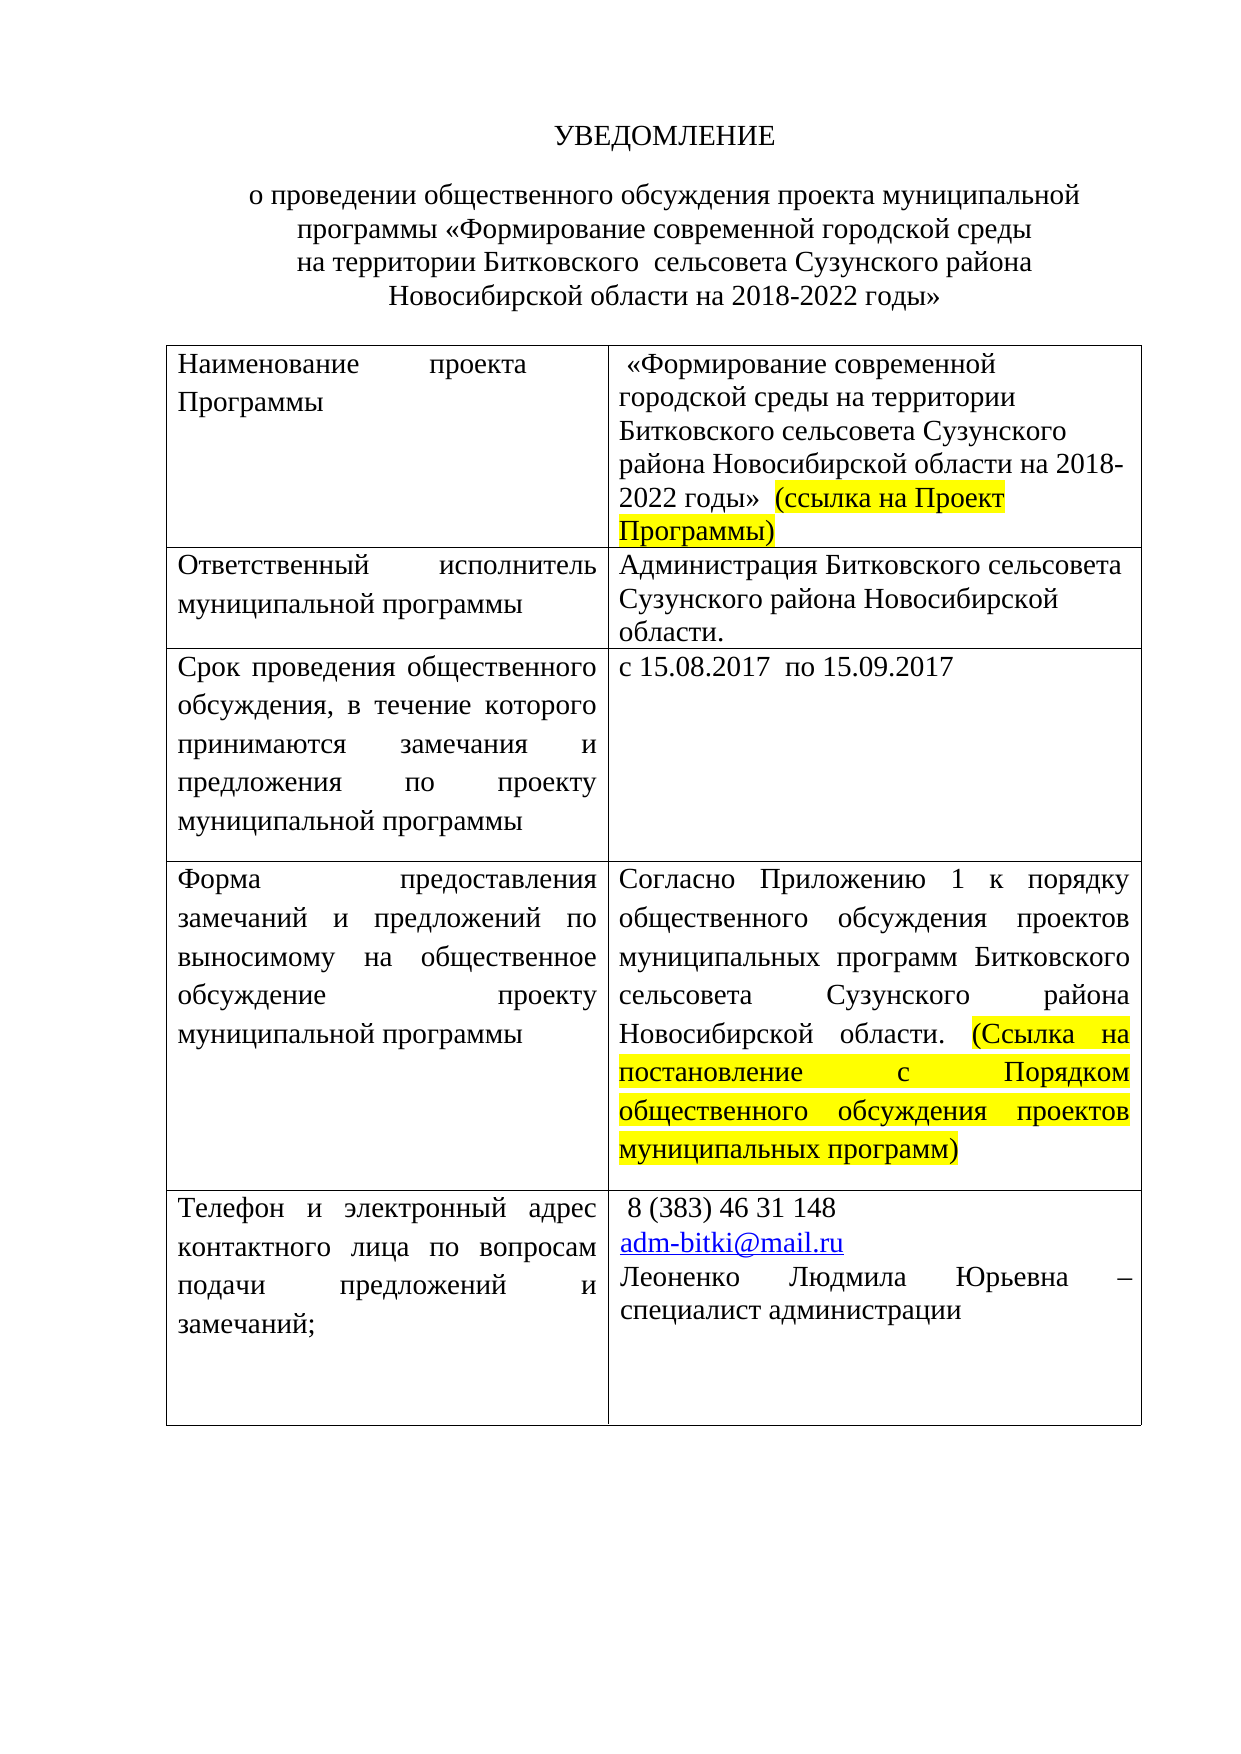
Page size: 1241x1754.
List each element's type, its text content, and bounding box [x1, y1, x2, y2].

table_cell Телефон и электронный адрес контактного лица по вопросам подачи предложений и замечаний; [167, 1191, 608, 1424]
table_cell Форма предоставления замечаний и предложений по выносимому на общественное обсуждение проекту муниципальной программы [167, 862, 608, 1189]
table_cell Срок проведения общественного обсуждения, в течение которого принимаются замечания и предложения по проекту муниципальной программы [167, 649, 608, 861]
text на территории Битковского сельсовета Сузунского района [177, 244, 1152, 278]
table_header Наименование проекта Программы [167, 346, 608, 547]
text УВЕДОМЛЕНИЕ [177, 118, 1152, 152]
table_cell Администрация Битковского сельсовета Сузунского района Новосибирской области. [609, 548, 1141, 648]
table_cell Ответственный исполнитель муниципальной программы [167, 548, 608, 648]
table_cell с 15.08.2017 по 15.09.2017 [609, 649, 1141, 861]
table_header «Формирование современной городской среды на территории Битковского сельсовета Сузунского района Новосибирской области на 2018-2022 годы» (ссылка на Проект Программы) [609, 346, 1141, 547]
text о проведении общественного обсуждения проекта муниципальной программы «Формирование современной городской среды [177, 177, 1152, 244]
table_cell Согласно Приложению 1 к порядку общественного обсуждения проектов муниципальных программ Битковского сельсовета Сузунского района Новосибирской области. (Ссылка на постановление с Порядком общественного обсуждения проектов муниципальных программ) [609, 862, 1141, 1189]
text Новосибирской области на 2018-2022 годы» [177, 278, 1152, 312]
table_cell 8 (383) 46 31 148 adm-bitki@mail.ru Леоненко Людмила Юрьевна – специалист администрации [609, 1191, 1141, 1424]
